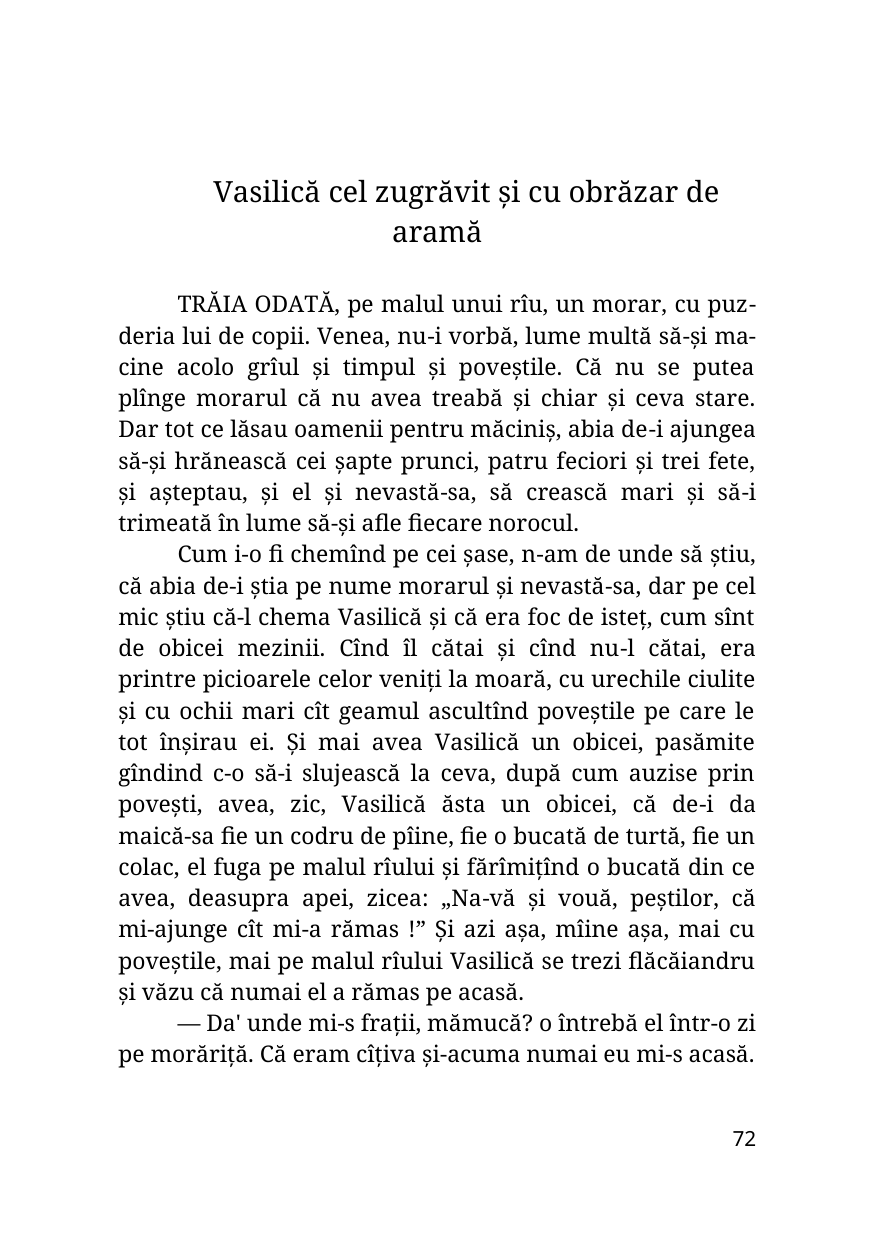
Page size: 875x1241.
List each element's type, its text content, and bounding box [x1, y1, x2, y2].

text — Da' unde mi-s fraţii, mămucă? o întrebă el într-o zi pe morăriţă. Că eram cîţiva şi-acuma numai eu mi-s acasă. [118, 1007, 756, 1070]
text Cum i-o fi chemînd pe cei şase, n-am de unde să ştiu, că abia de-i ştia pe nume morarul şi nevastă-sa, dar pe cel mic ştiu că-l chema Vasilică şi că era foc de isteţ, cum sînt de obicei mezinii. Cînd îl cătai şi cînd nu-l cătai, era printre picioarele celor veniţi la moară, cu urechile ciulite şi cu ochii mari cît geamul ascultînd poveştile pe care le tot înşirau ei. Şi mai avea Vasilică un obicei, pasămite gîndind c-o să-i slujească la ceva, după cum auzise prin poveşti, avea, zic, Vasilică ăsta un obicei, că de-i da maică-sa fie un codru de pîine, fie o bucată de turtă, fie un colac, el fuga pe malul rîului şi fărîmiţînd o bucată din ce avea, deasupra apei, zicea: „Na-vă şi vouă, peştilor, că mi-ajunge cît mi-a rămas !” Şi azi aşa, mîine aşa, mai cu poveştile, mai pe malul rîului Vasilică se trezi flăcăiandru şi văzu că numai el a rămas pe acasă. [118, 538, 756, 1007]
text Vasilică cel zugrăvit şi cu obrăzar de aramă [118, 172, 756, 251]
text TRĂIA ODATĂ, pe malul unui rîu, un morar, cu puzderia lui de copii. Venea, nu-i vorbă, lume multă să-şi macine acolo grîul şi timpul şi poveştile. Că nu se putea plînge morarul că nu avea treabă şi chiar şi ceva stare. Dar tot ce lăsau oamenii pentru măciniş, abia de-i ajungea să-şi hrănească cei şapte prunci, patru feciori şi trei fete, şi aşteptau, şi el şi nevastă-sa, să crească mari şi să-i trimeată în lume să-şi afle fiecare norocul. [118, 288, 756, 538]
